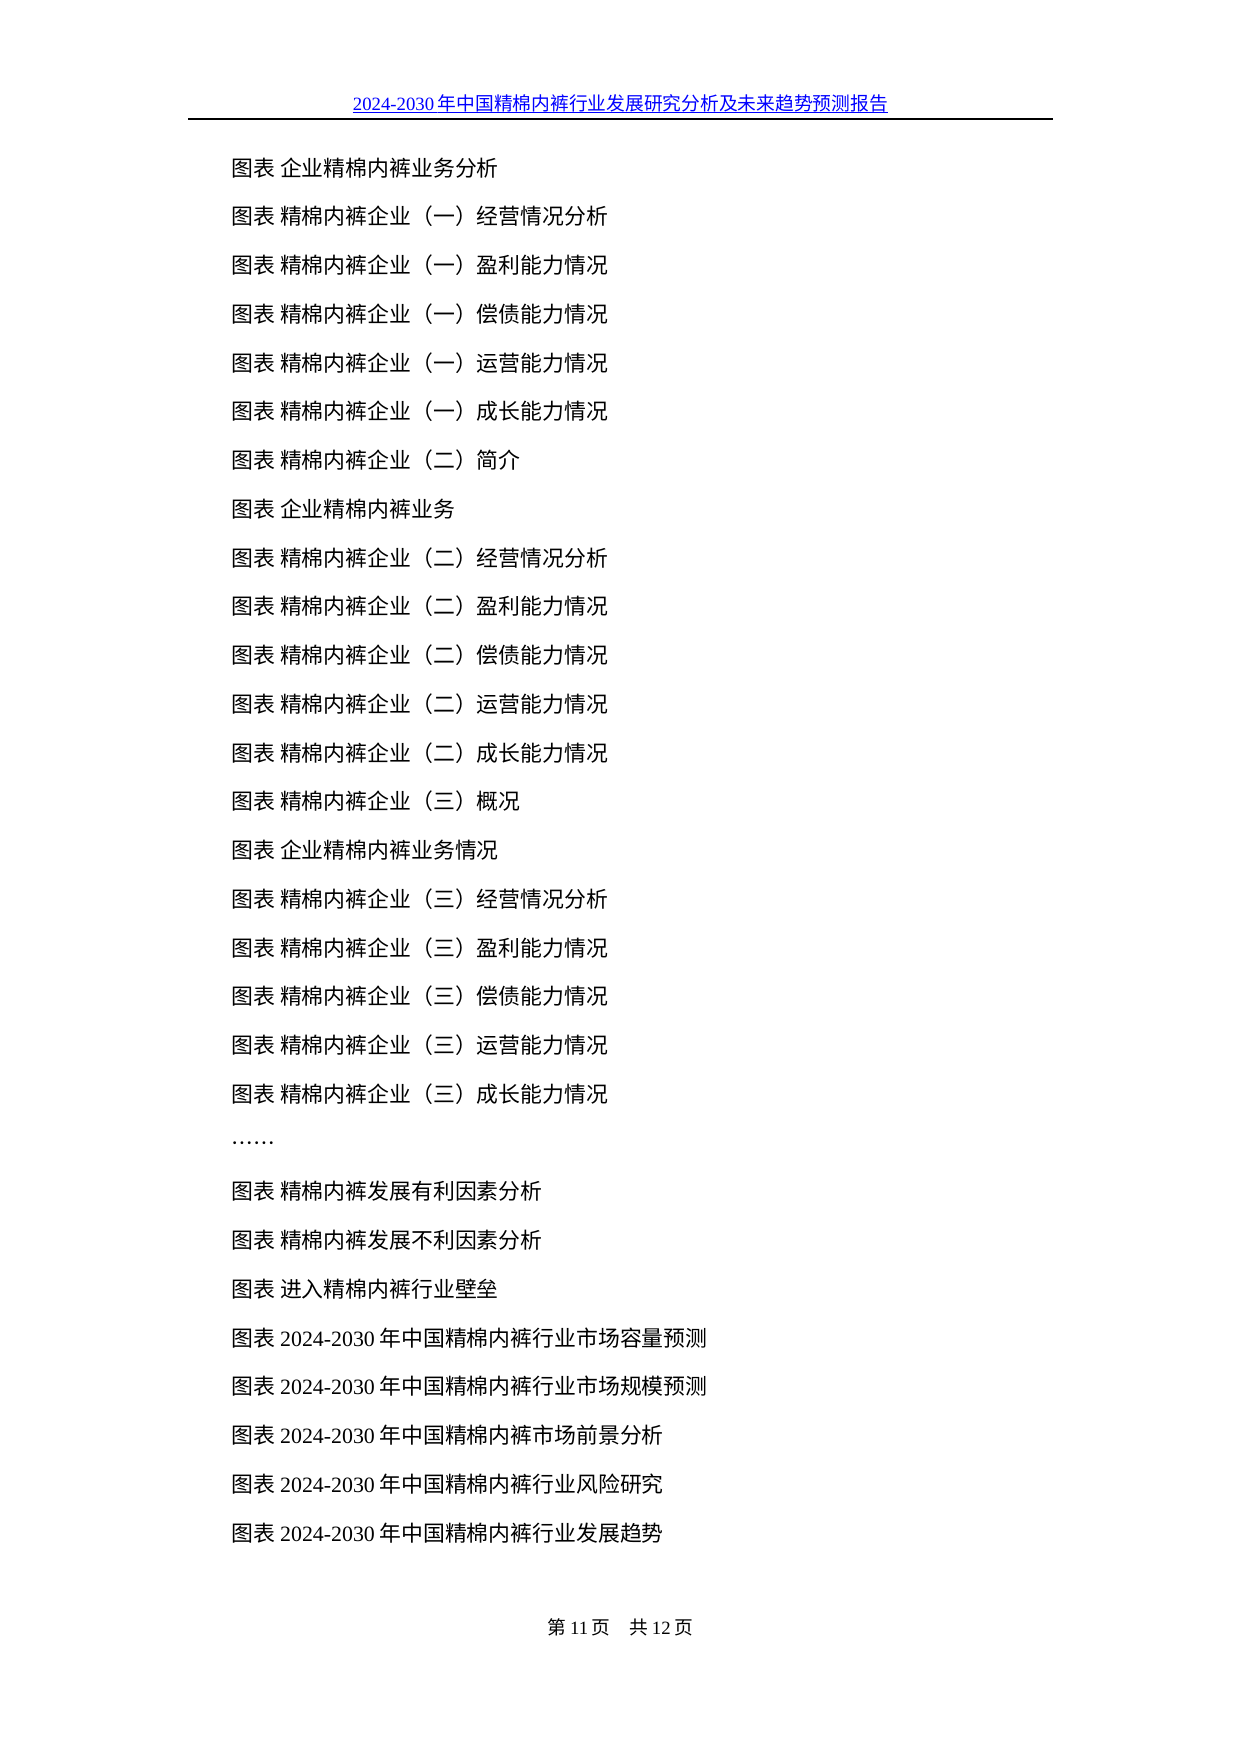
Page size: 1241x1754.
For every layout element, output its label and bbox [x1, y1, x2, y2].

text [187, 150, 1053, 1548]
